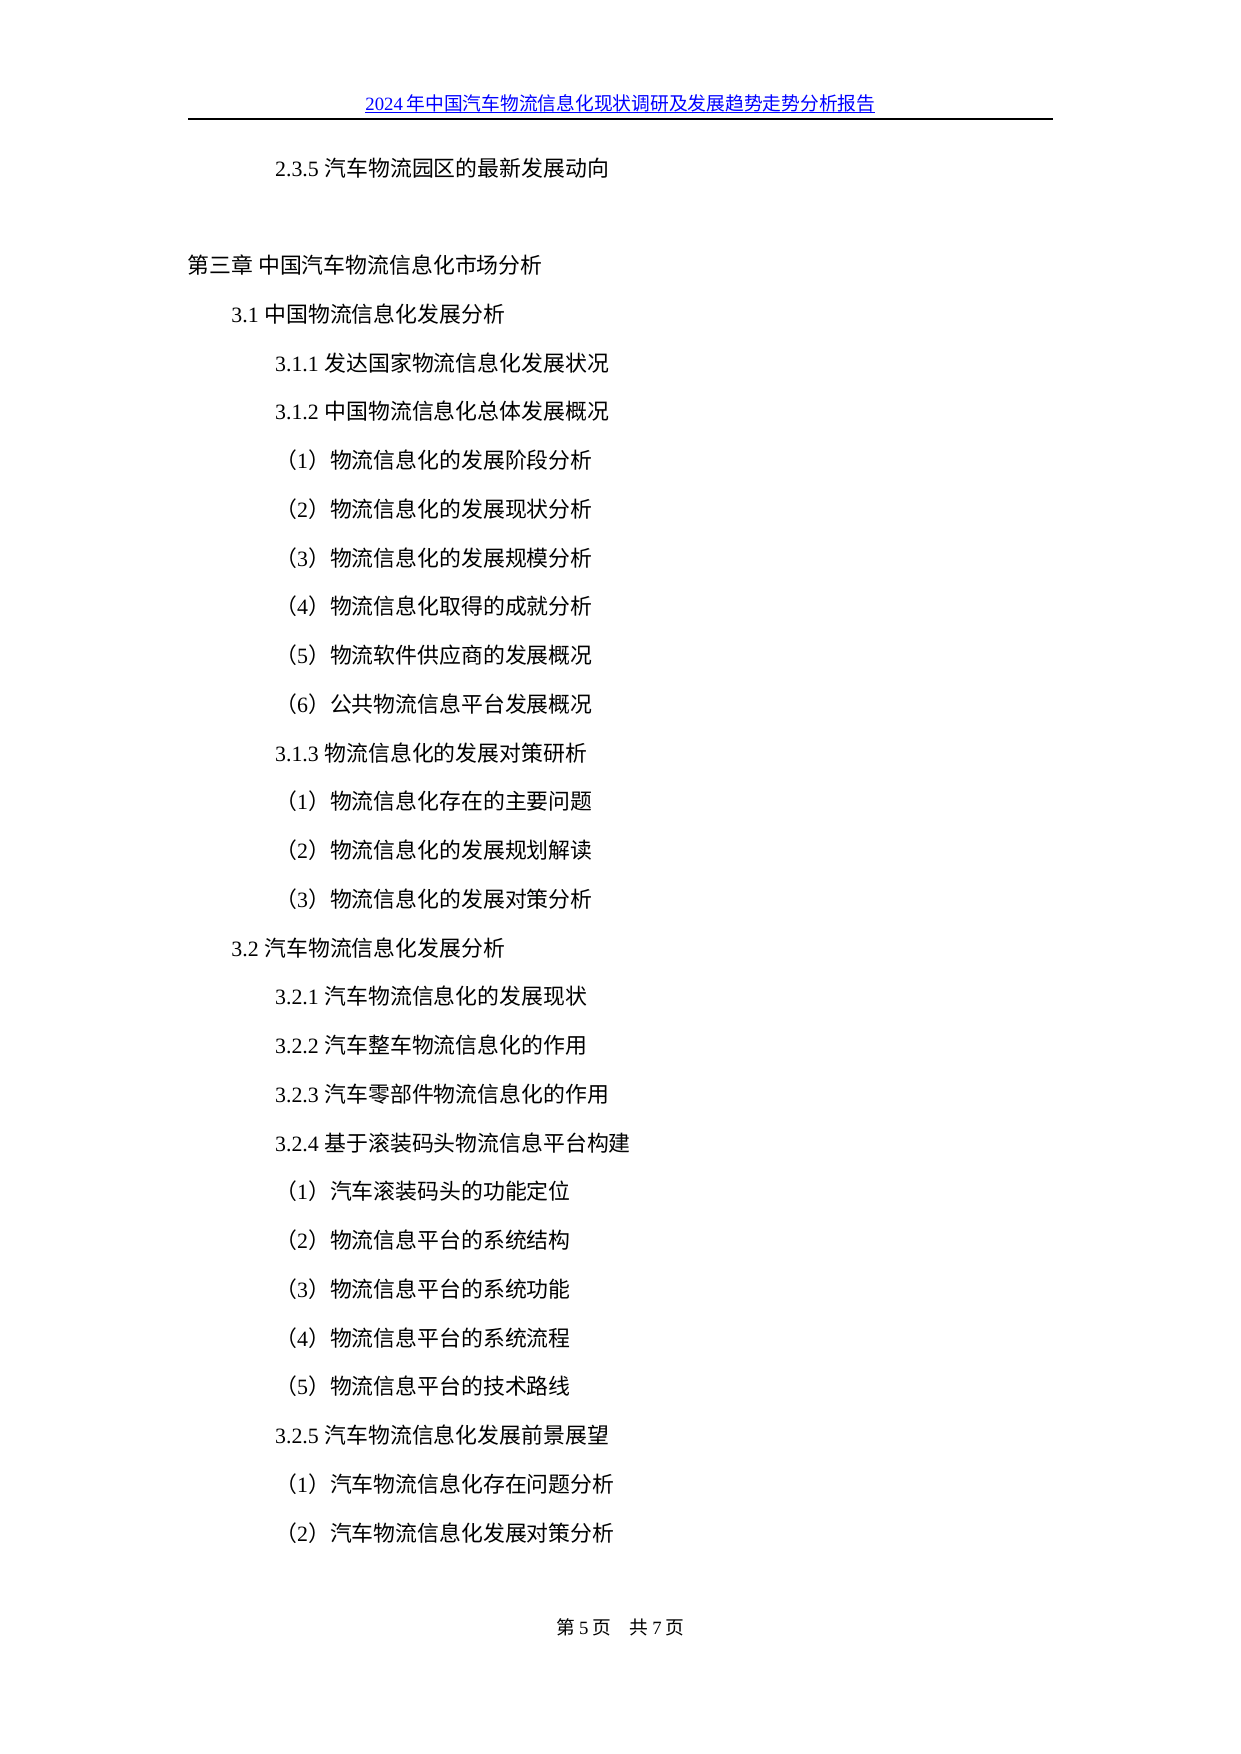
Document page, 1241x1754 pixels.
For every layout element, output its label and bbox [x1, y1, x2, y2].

text [187, 150, 1053, 1548]
